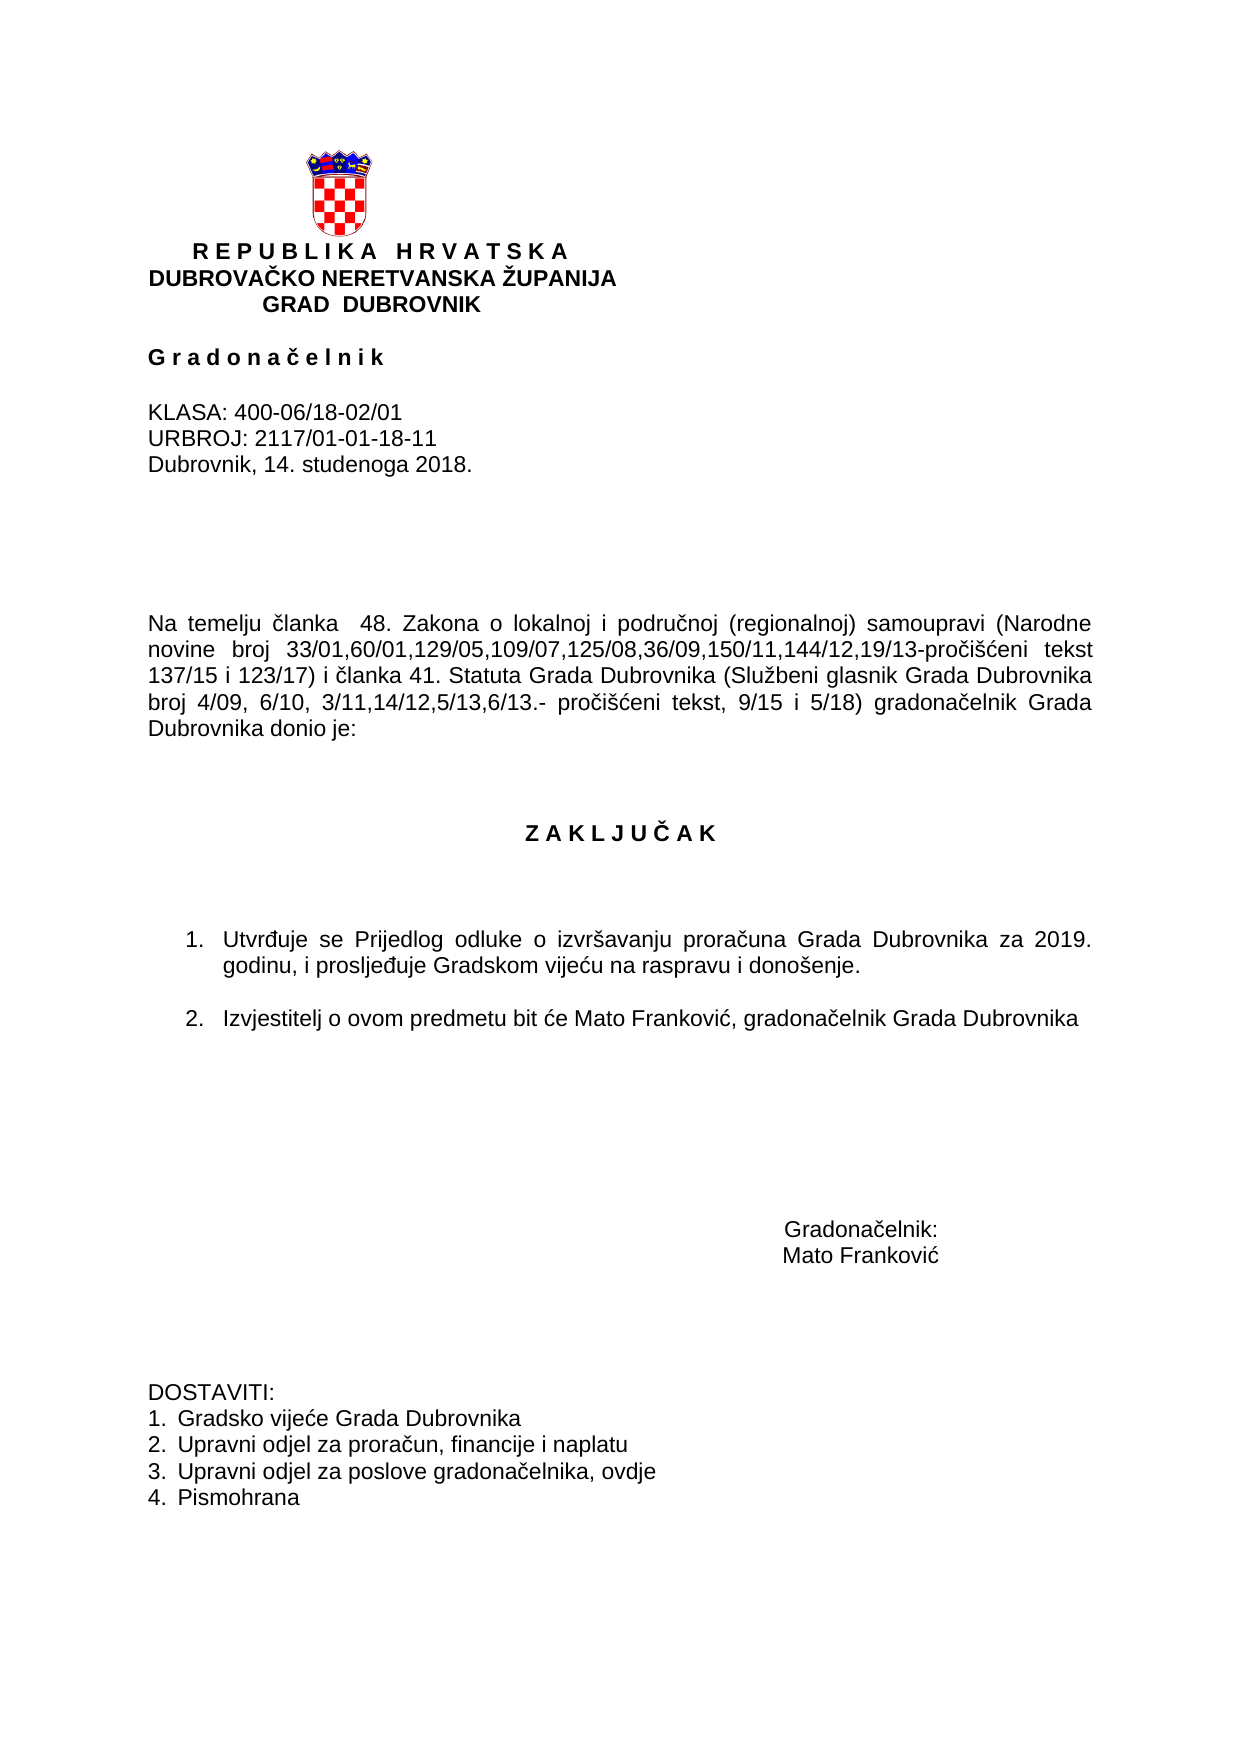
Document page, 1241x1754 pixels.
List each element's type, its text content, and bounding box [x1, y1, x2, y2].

text Dubrovnik, 14. studenoga 2018. [148, 451, 1093, 478]
text KLASA: 400-06/18-02/01 [148, 399, 1093, 425]
list Pismohrana [148, 1484, 1093, 1510]
text Na temelju članka 48. Zakona o lokalnoj i područnoj (regionalnoj) samoupravi (Narodne novine broj 33/01,60/01,129/05,109/07,125/08,36/09,150/11,144/12,19/13-pročišćeni tekst 137/15 i 123/17) i članka 41. Statuta Grada Dubrovnika (Službeni glasnik Grada Dubrovnika broj 4/09, 6/10, 3/11,14/12,5/13,6/13.- pročišćeni tekst, 9/15 i 5/18) gradonačelnik Grada Dubrovnika donio je: [148, 609, 1093, 741]
text Gradonačelnik: [148, 1216, 1093, 1242]
text Mato Franković [665, 1242, 1093, 1268]
text R E P U B L I K A H R V A T S K A [148, 238, 1091, 264]
list Upravni odjel za poslove gradonačelnika, ovdje [148, 1458, 1093, 1484]
list Izvjestitelj o ovom predmetu bit će Mato Franković, gradonačelnik Grada Dubrovnika [185, 1005, 1093, 1031]
text URBROJ: 2117/01-01-18-11 [148, 425, 1093, 451]
text DOSTAVITI: [148, 1379, 1093, 1405]
list Utvrđuje se Prijedlog odluke o izvršavanju proračuna Grada Dubrovnika za 2019. godinu, i prosljeđuje Gradskom vijeću na raspravu i donošenje. [185, 926, 1093, 978]
text DUBROVAČKO NERETVANSKA ŽUPANIJA [98, 264, 1091, 291]
list Gradsko vijeće Grada Dubrovnika [148, 1405, 1093, 1431]
text GRAD DUBROVNIK [148, 291, 1096, 317]
text Z A K L J U Č A K [148, 820, 1093, 847]
text G r a d o n a č e l n i k [148, 344, 1093, 370]
list Upravni odjel za proračun, financije i naplatu [148, 1431, 1093, 1458]
